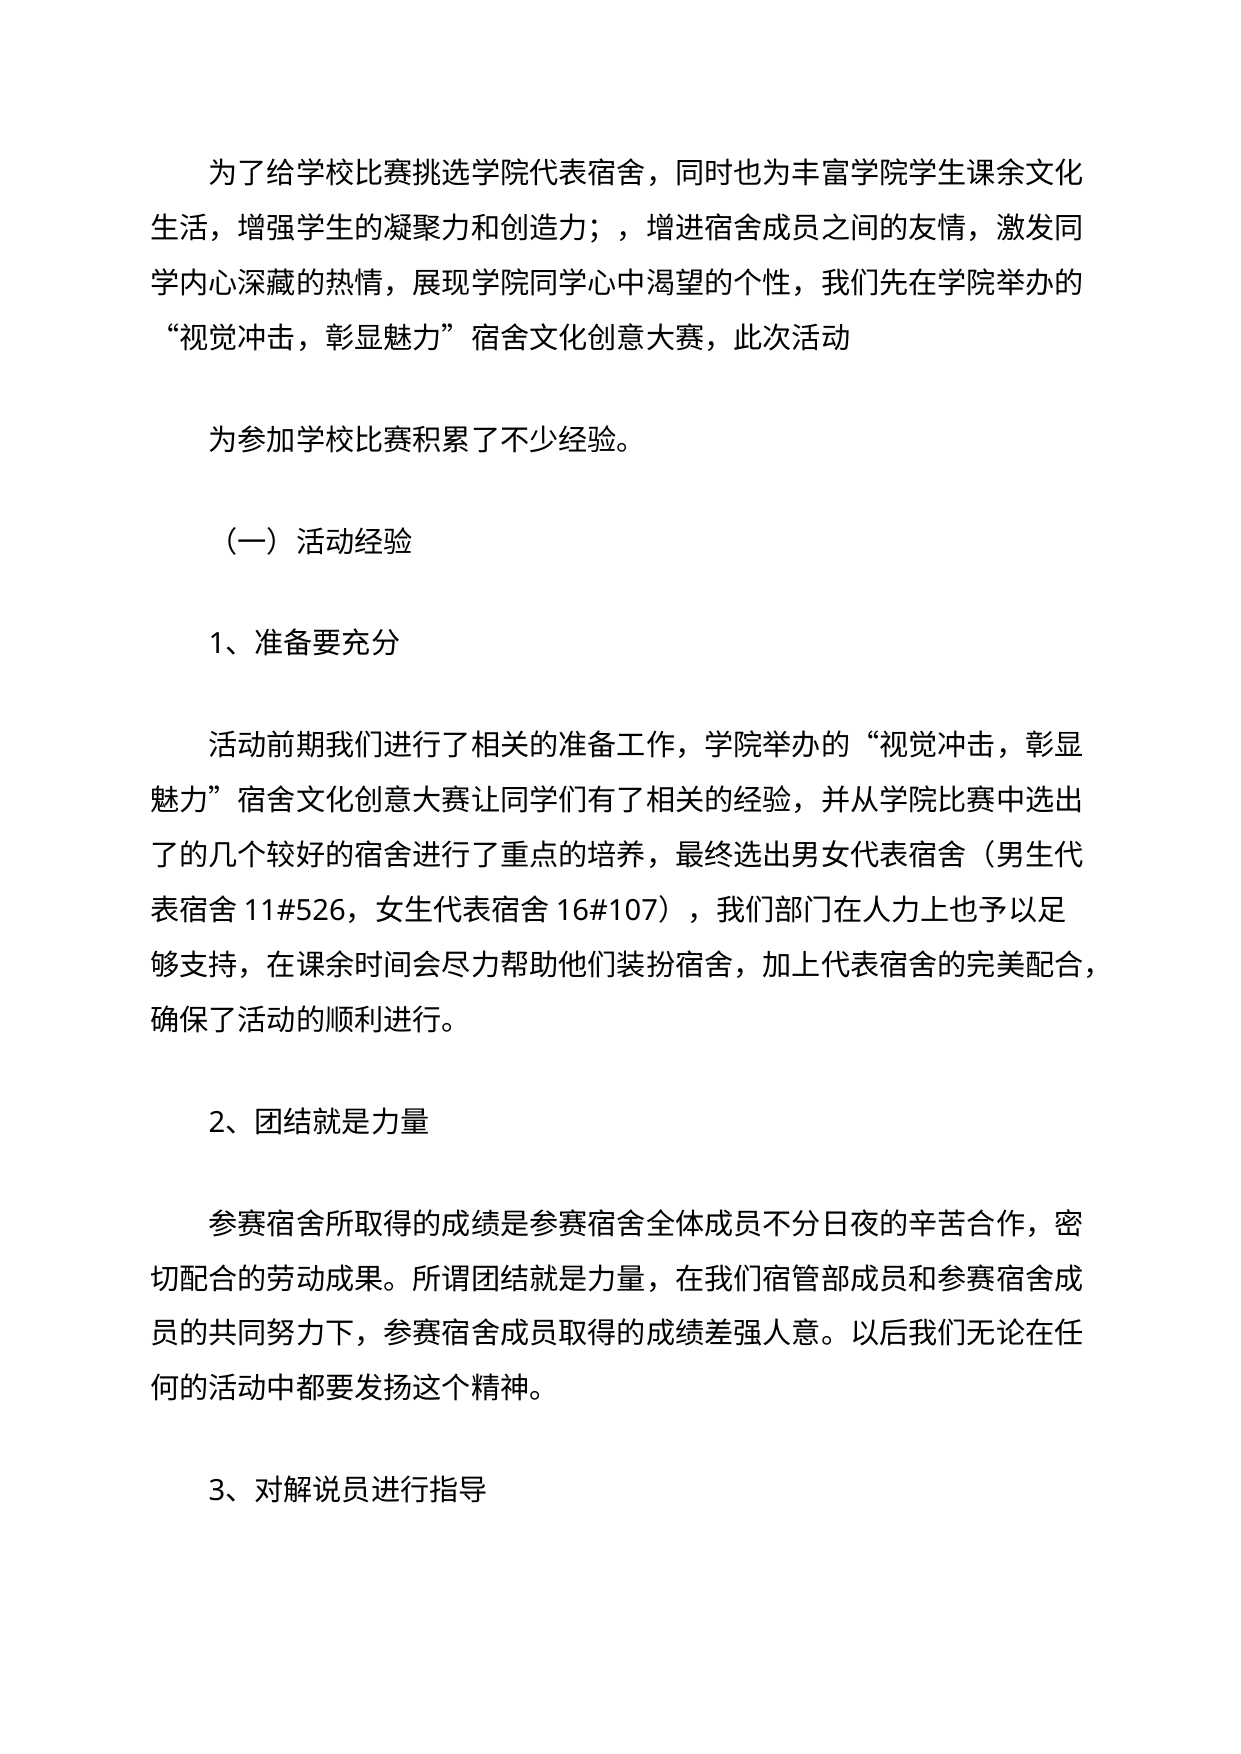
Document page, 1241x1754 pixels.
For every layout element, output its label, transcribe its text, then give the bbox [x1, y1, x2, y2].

text 参赛宿舍所取得的成绩是参赛宿舍全体成员不分日夜的辛苦合作，密切配合的劳动成果。所谓团结就是力量，在我们宿管部成员和参赛宿舍成员的共同努力下，参赛宿舍成员取得的成绩差强人意。以后我们无论在任何的活动中都要发扬这个精神。 [150, 1200, 1090, 1407]
text 活动前期我们进行了相关的准备工作，学院举办的“视觉冲击，彰显魅力”宿舍文化创意大赛让同学们有了相关的经验，并从学院比赛中选出了的几个较好的宿舍进行了重点的培养，最终选出男女代表宿舍（男生代表宿舍11#526，女生代表宿舍16#107），我们部门在人力上也予以足够支持，在课余时间会尽力帮助他们装扮宿舍，加上代表宿舍的完美配合，确保了活动的顺利进行。 [150, 722, 1090, 1039]
text 1、准备要充分 [150, 620, 1090, 662]
text （一）活动经验 [150, 518, 1090, 561]
text 为了给学校比赛挑选学院代表宿舍，同时也为丰富学院学生课余文化生活，增强学生的凝聚力和创造力；，增进宿舍成员之间的友情，激发同学内心深藏的热情，展现学院同学心中渴望的个性，我们先在学院举办的“视觉冲击，彰显魅力”宿舍文化创意大赛，此次活动 [150, 150, 1090, 357]
text 为参加学校比赛积累了不少经验。 [150, 416, 1090, 459]
text 3、对解说员进行指导 [150, 1467, 1090, 1509]
text 2、团结就是力量 [150, 1098, 1090, 1141]
